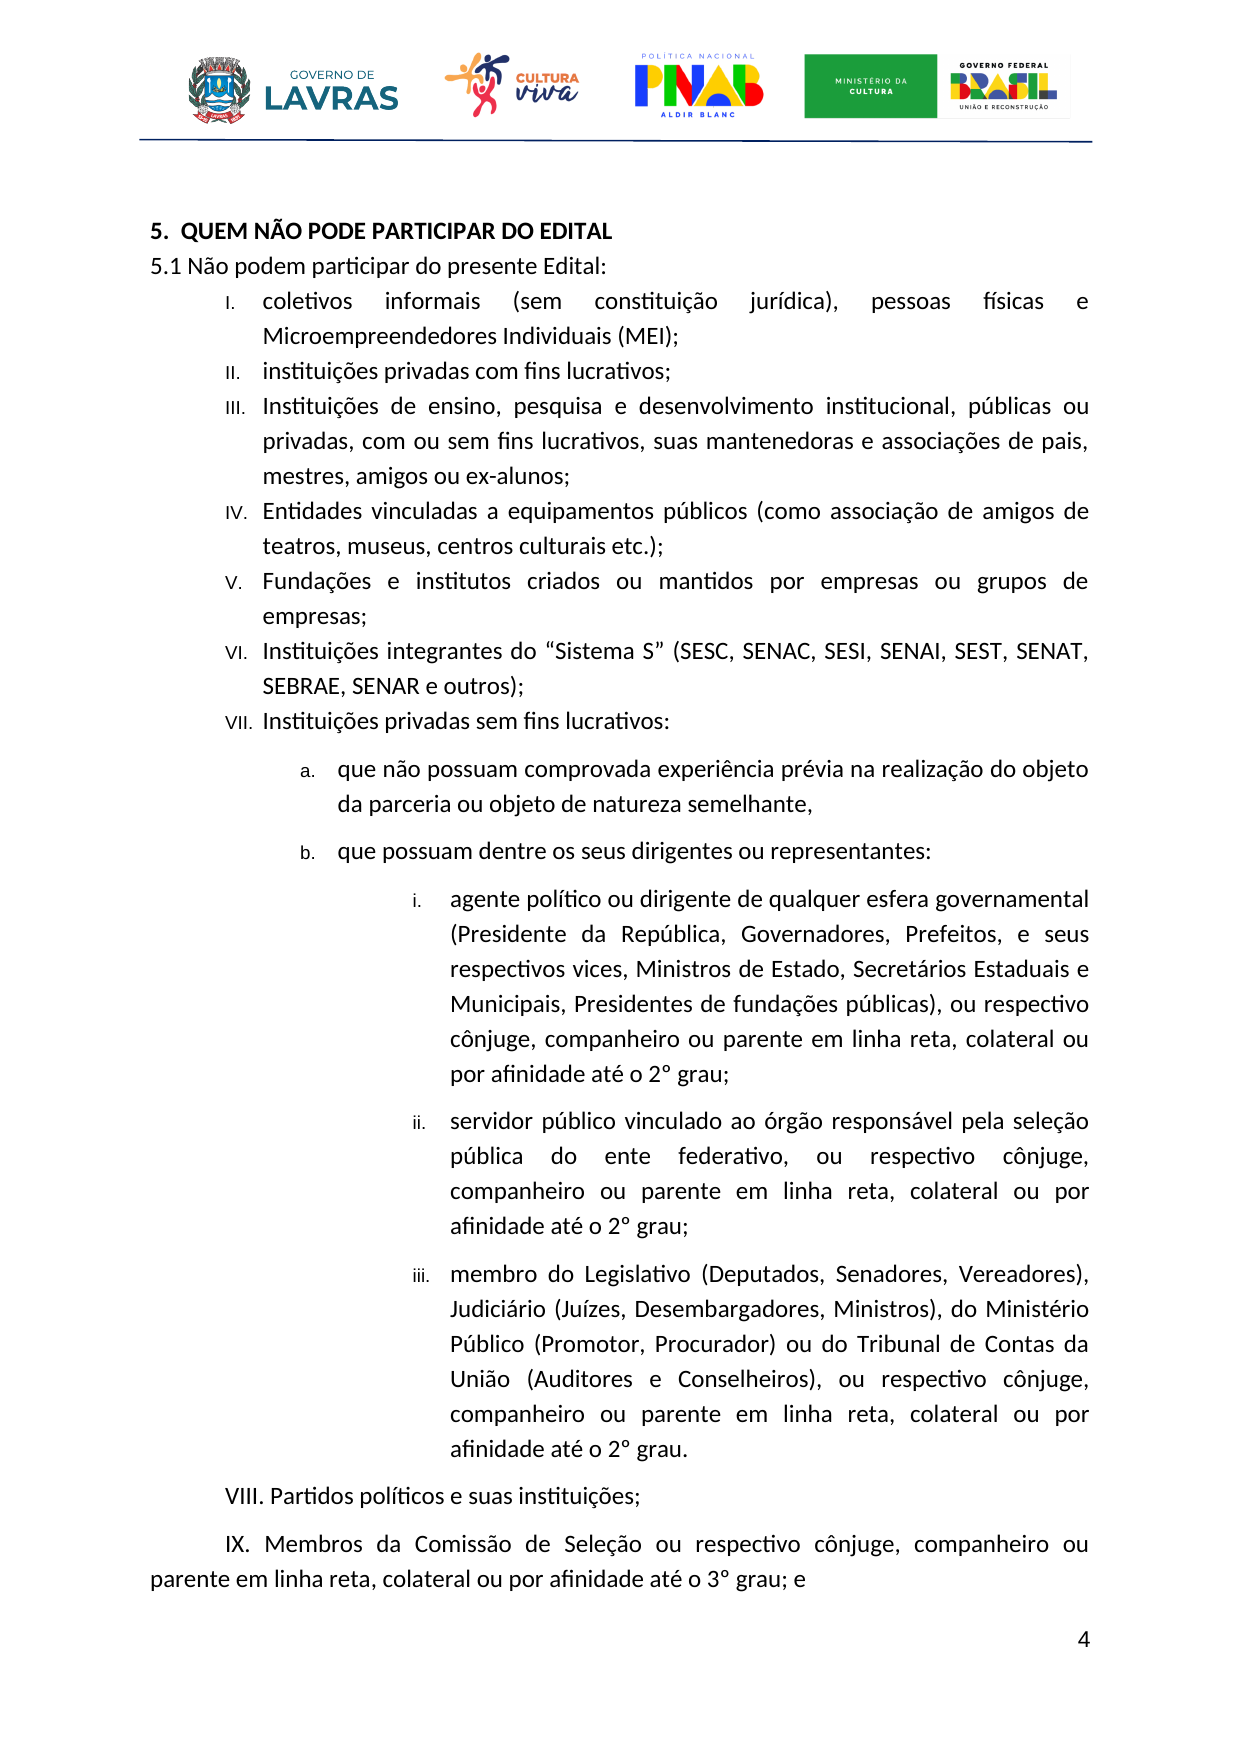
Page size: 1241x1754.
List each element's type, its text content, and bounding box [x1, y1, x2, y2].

list membro do Legislativo (Deputados, Senadores, Vereadores), Judiciário (Juízes, Desembargadores, Ministros), do Ministério Público (Promotor, Procurador) ou do Tribunal de Contas da União (Auditores e Conselheiros), ou respectivo cônjuge, companheiro ou parente em linha reta, colateral ou por afinidade até o 2º grau. [412, 1258, 1090, 1463]
text 5. QUEM NÃO PODE PARTICIPAR DO EDITAL [150, 215, 1090, 246]
list que possuam dentre os seus dirigentes ou representantes: [300, 835, 1090, 866]
list Entidades vinculadas a equipamentos públicos (como associação de amigos de teatros, museus, centros culturais etc.); [225, 495, 1090, 561]
list agente político ou dirigente de qualquer esfera governamental (Presidente da República, Governadores, Prefeitos, e seus respectivos vices, Ministros de Estado, Secretários Estaduais e Municipais, Presidentes de fundações públicas), ou respectivo cônjuge, companheiro ou parente em linha reta, colateral ou por afinidade até o 2º grau; [412, 883, 1090, 1088]
list coletivos informais (sem constituição jurídica), pessoas físicas e Microempreendedores Individuais (MEI); [225, 285, 1090, 351]
text IX. Membros da Comissão de Seleção ou respectivo cônjuge, companheiro ou parente em linha reta, colateral ou por afinidade até o 3º grau; e [150, 1528, 1090, 1593]
list Instituições privadas sem fins lucrativos: [225, 705, 1090, 736]
list Instituições de ensino, pesquisa e desenvolvimento institucional, públicas ou privadas, com ou sem fins lucrativos, suas mantenedoras e associações de pais, mestres, amigos ou ex-alunos; [225, 390, 1090, 491]
picture [188, 44, 1081, 130]
list que não possuam comprovada experiência prévia na realização do objeto da parceria ou objeto de natureza semelhante, [300, 753, 1090, 818]
text VIII. Partidos políticos e suas instituições; [150, 1480, 1090, 1511]
list Fundações e institutos criados ou mantidos por empresas ou grupos de empresas; [225, 565, 1090, 631]
list instituições privadas com fins lucrativos; [225, 355, 1090, 386]
list servidor público vinculado ao órgão responsável pela seleção pública do ente federativo, ou respectivo cônjuge, companheiro ou parente em linha reta, colateral ou por afinidade até o 2º grau; [412, 1105, 1090, 1241]
list Instituições integrantes do “Sistema S” (SESC, SENAC, SESI, SENAI, SEST, SENAT, SEBRAE, SENAR e outros); [225, 635, 1090, 701]
text 5.1 Não podem participar do presente Edital: [150, 250, 1090, 281]
